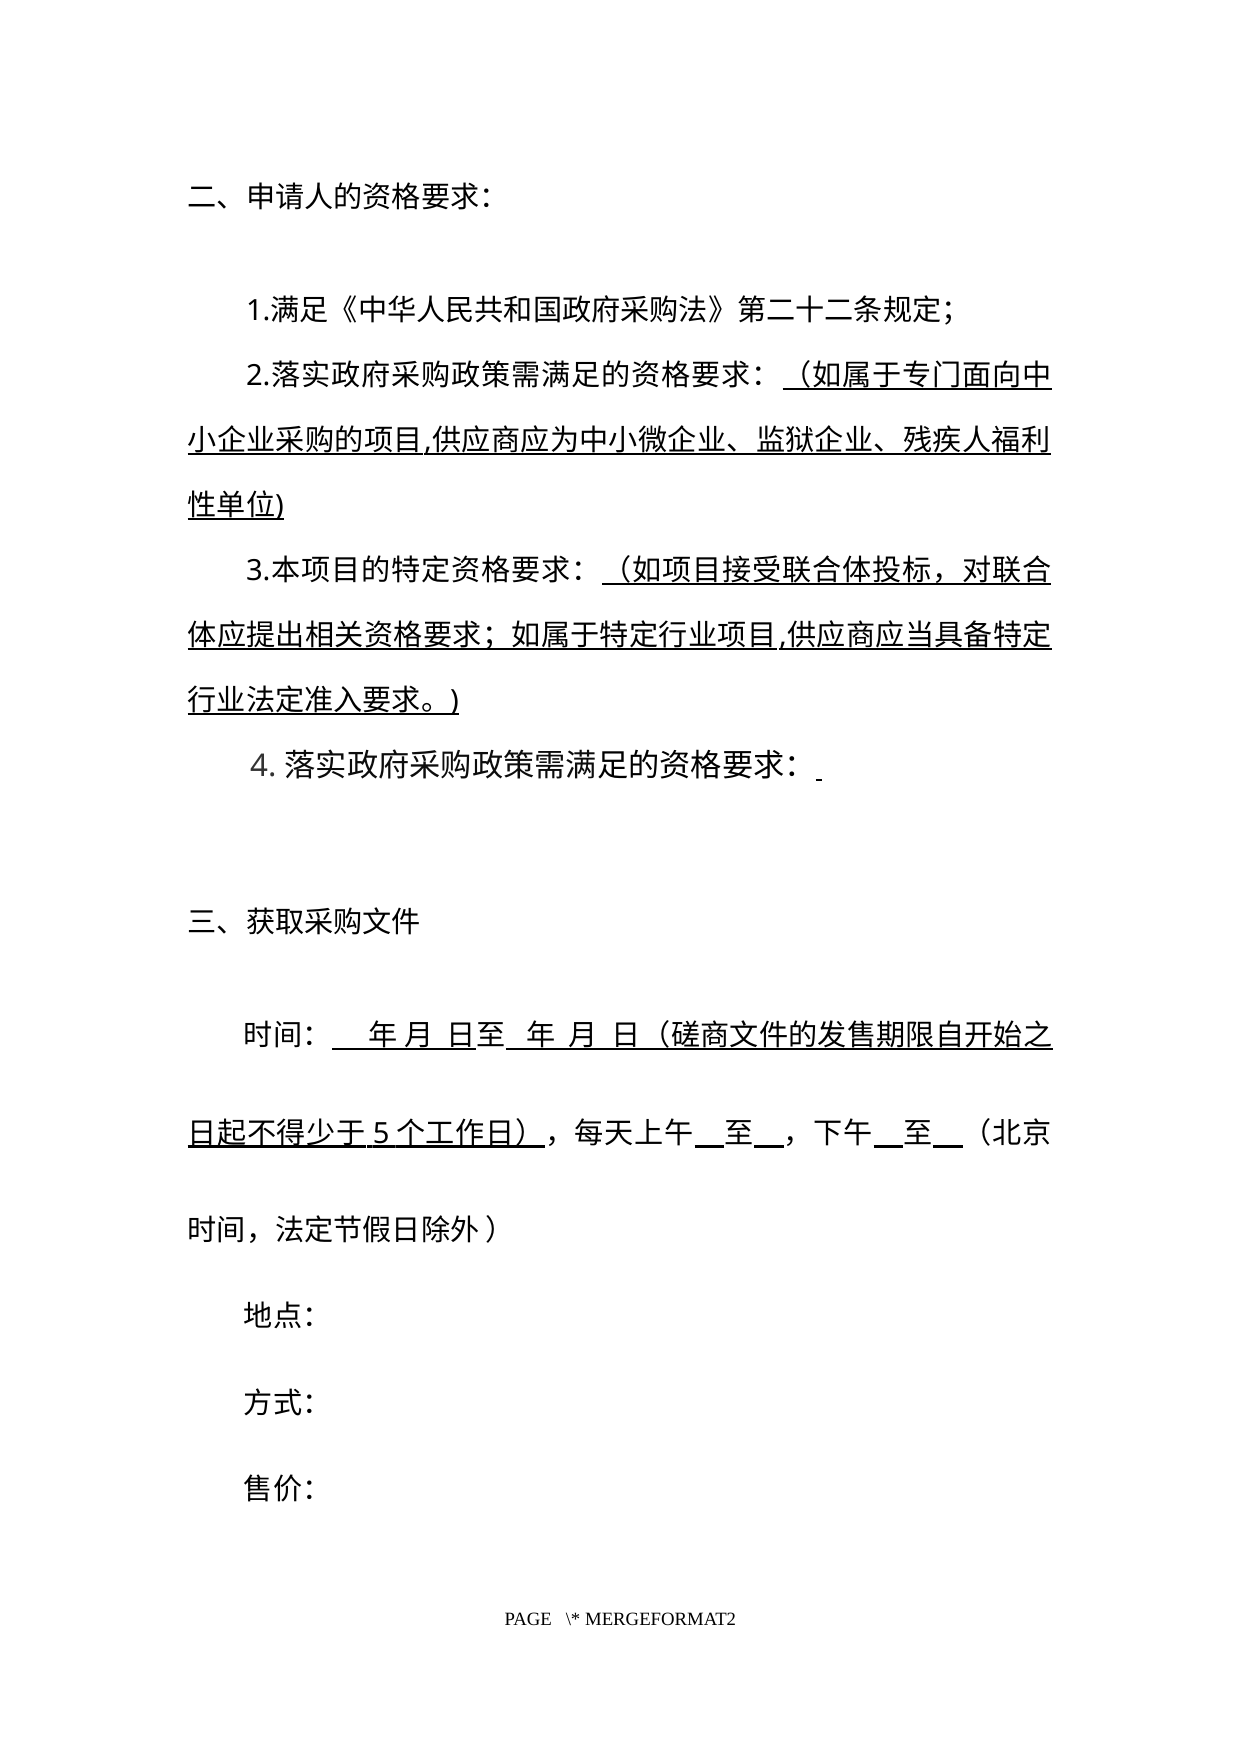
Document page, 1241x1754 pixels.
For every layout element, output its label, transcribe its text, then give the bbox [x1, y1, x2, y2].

text 2.落实政府采购政策需满足的资格要求：（如属于专门面向中小企业采购的项目,供应商应为中小微企业、监狱企业、残疾人福利性单位) [187, 340, 1053, 535]
text 1.满足《中华人民共和国政府采购法》第二十二条规定； [187, 275, 1053, 340]
subtitle 三、获取采购文件 [187, 887, 1053, 952]
text 方式： [187, 1368, 1053, 1433]
text 售价： [187, 1454, 1053, 1519]
text 时间： 年 月 日至 年 月 日（磋商文件的发售期限自开始之日起不得少于5个工作日），每天上午 至 ，下午 至 （北京时间，法定节假日除外 ） [187, 1001, 1053, 1261]
text 地点： [187, 1282, 1053, 1347]
text 3.本项目的特定资格要求：（如项目接受联合体投标，对联合体应提出相关资格要求；如属于特定行业项目,供应商应当具备特定行业法定准入要求。) [187, 535, 1053, 730]
text 4. 落实政府采购政策需满足的资格要求： [187, 730, 1053, 795]
subtitle 二、申请人的资格要求： [187, 162, 1053, 227]
